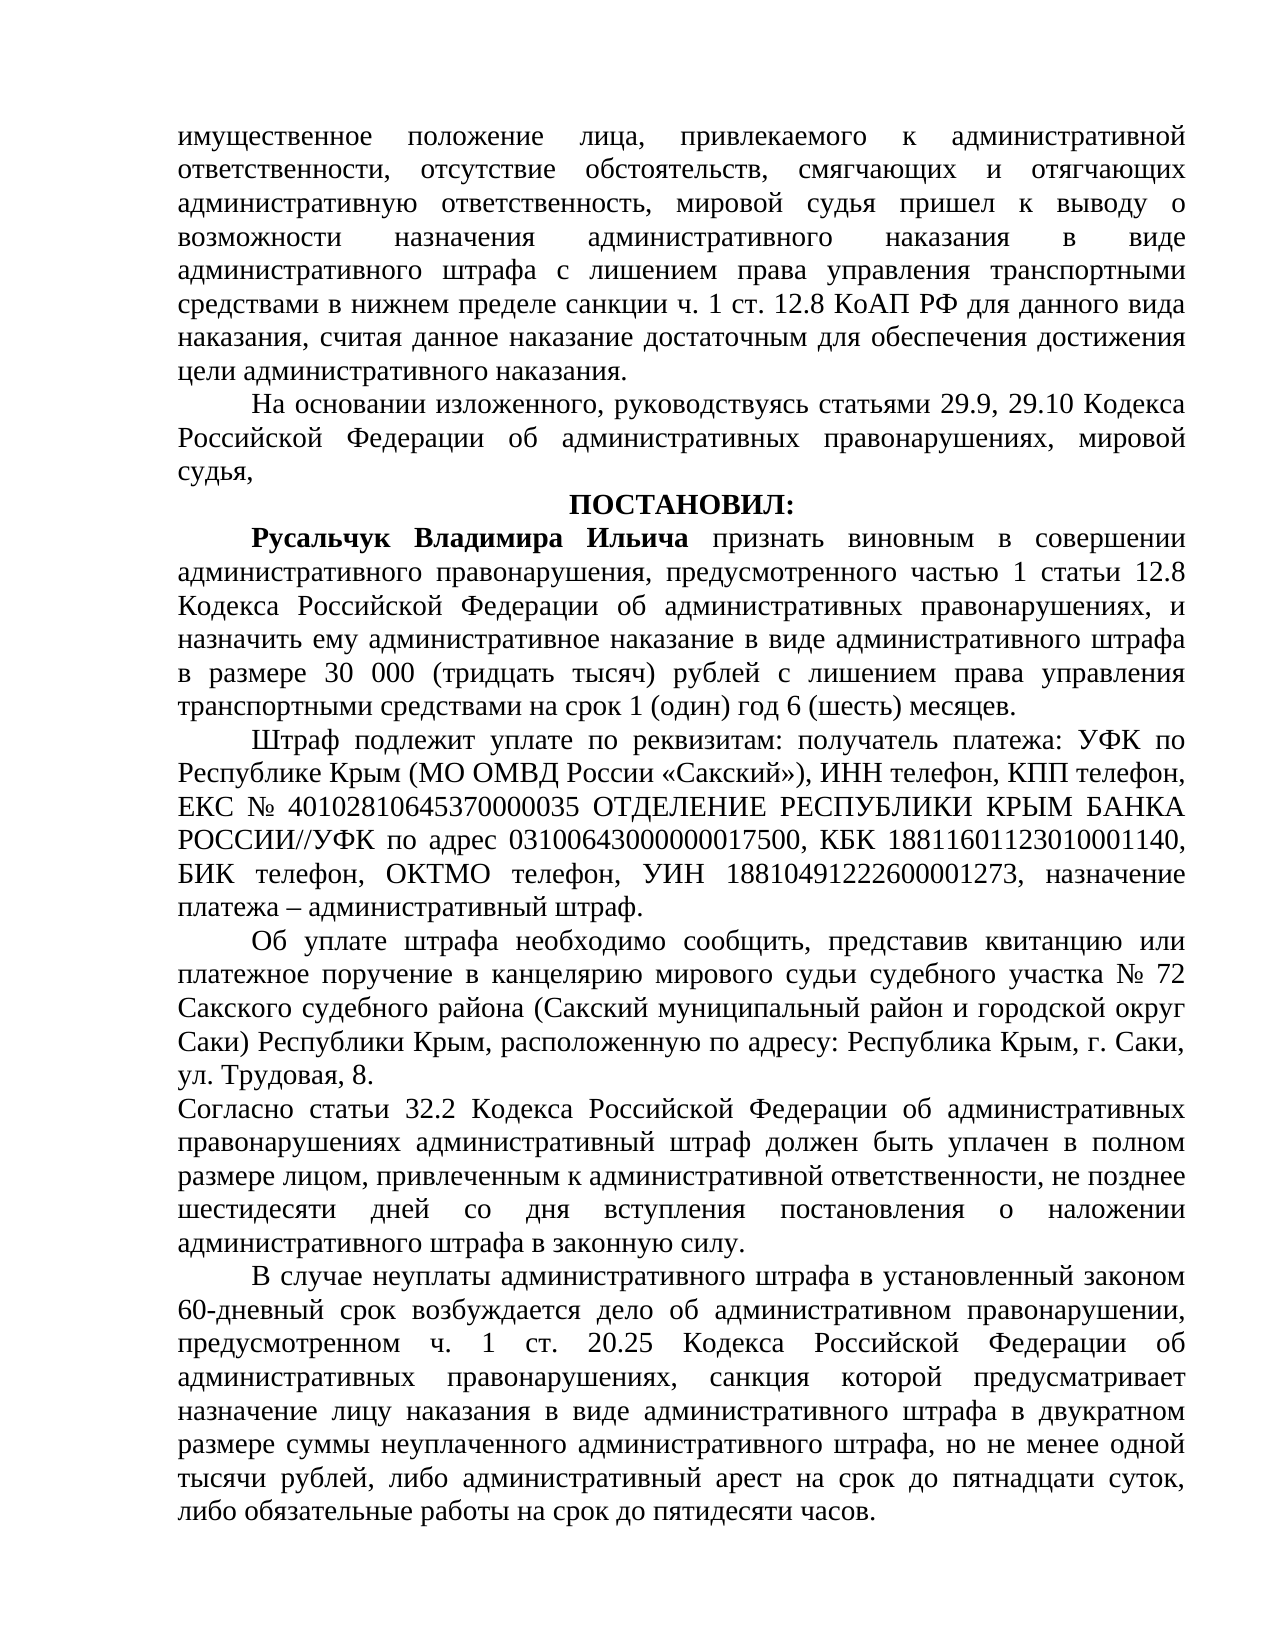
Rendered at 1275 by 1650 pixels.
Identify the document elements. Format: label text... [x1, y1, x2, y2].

text На основании изложенного, руководствуясь статьями 29.9, 29.10 Кодекса Российской Федерации об административных правонарушениях, мировой судья, [177, 386, 1186, 487]
text ПОСТАНОВИЛ: [177, 487, 1186, 521]
text Русальчук Владимира Ильича признать виновным в совершении административного правонарушения, предусмотренного частью 1 статьи 12.8 Кодекса Российской Федерации об административных правонарушениях, и назначить ему административное наказание в виде административного штрафа в размере 30 000 (тридцать тысяч) рублей с лишением права управления транспортными средствами на срок 1 (один) год 6 (шесть) месяцев. [177, 521, 1186, 722]
text Согласно статьи 32.2 Кодекса Российской Федерации об административных правонарушениях административный штраф должен быть уплачен в полном размере лицом, привлеченным к административной ответственности, не позднее шестидесяти дней со дня вступления постановления о наложении административного штрафа в законную силу. [177, 1091, 1186, 1258]
text Штраф подлежит уплате по реквизитам: получатель платежа: УФК по Республике Крым (МО ОМВД России «Сакский»), ИНН телефон, КПП телефон, ЕКС № 40102810645370000035 ОТДЕЛЕНИЕ РЕСПУБЛИКИ КРЫМ БАНКА РОССИИ//УФК по адрес 03100643000000017500, КБК 18811601123010001140, БИК телефон, ОКТМО телефон, УИН 18810491222600001273, назначение платежа – административный штраф. [177, 722, 1186, 923]
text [177, 118, 1186, 386]
text В случае неуплаты административного штрафа в установленный законом 60-дневный срок возбуждается дело об административном правонарушении, предусмотренном ч. 1 ст. 20.25 Кодекса Российской Федерации об административных правонарушениях, санкция которой предусматривает назначение лицу наказания в виде административного штрафа в двукратном размере суммы неуплаченного административного штрафа, но не менее одной тысячи рублей, либо административный арест на срок до пятнадцати суток, либо обязательные работы на срок до пятидесяти часов. [177, 1258, 1186, 1527]
text Об уплате штрафа необходимо сообщить, представив квитанцию или платежное поручение в канцелярию мирового судьи судебного участка № 72 Сакского судебного района (Сакский муниципальный район и городской округ Саки) Республики Крым, расположенную по адресу: Республика Крым, г. Саки, ул. Трудовая, 8. [177, 923, 1186, 1091]
